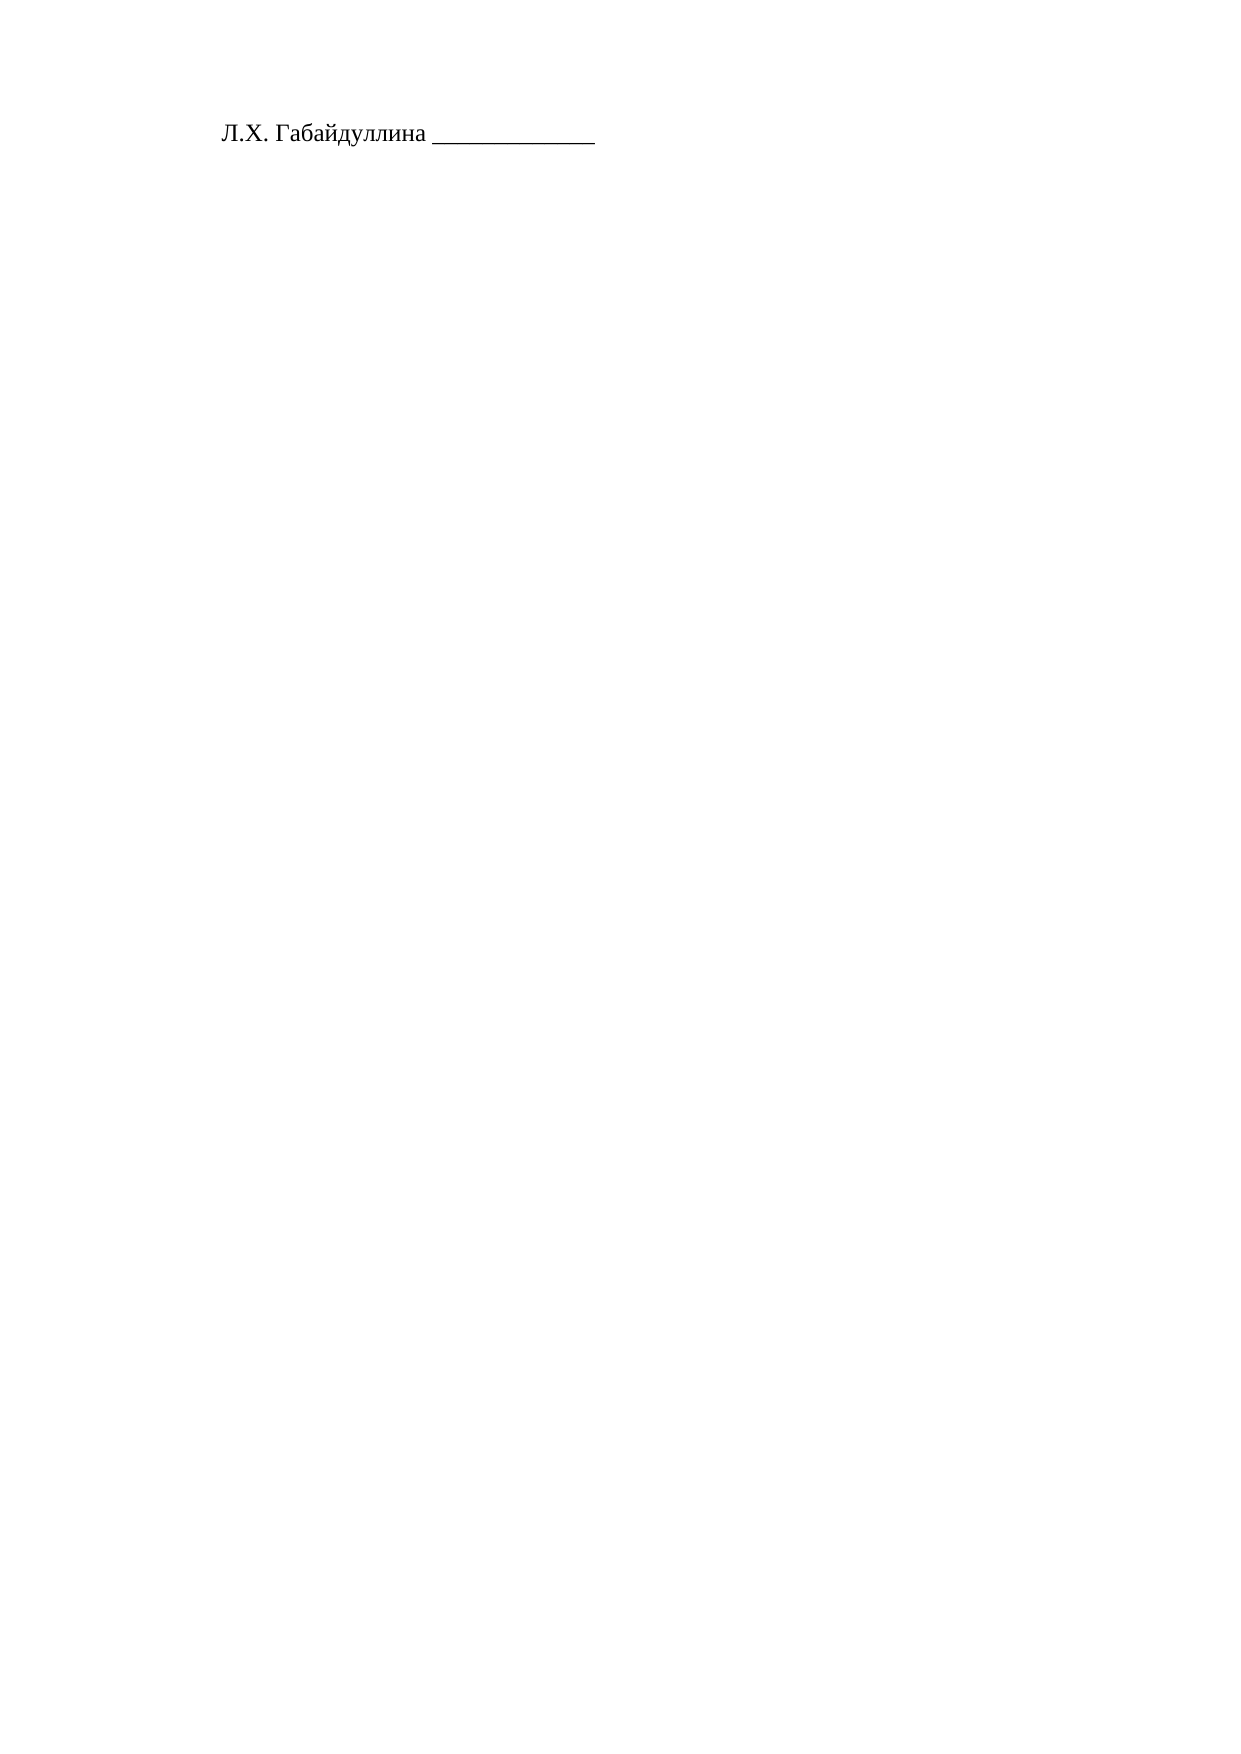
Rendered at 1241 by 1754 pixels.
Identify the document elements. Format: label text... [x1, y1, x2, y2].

text Л.Х. Габайдуллина _____________ [177, 118, 1152, 147]
